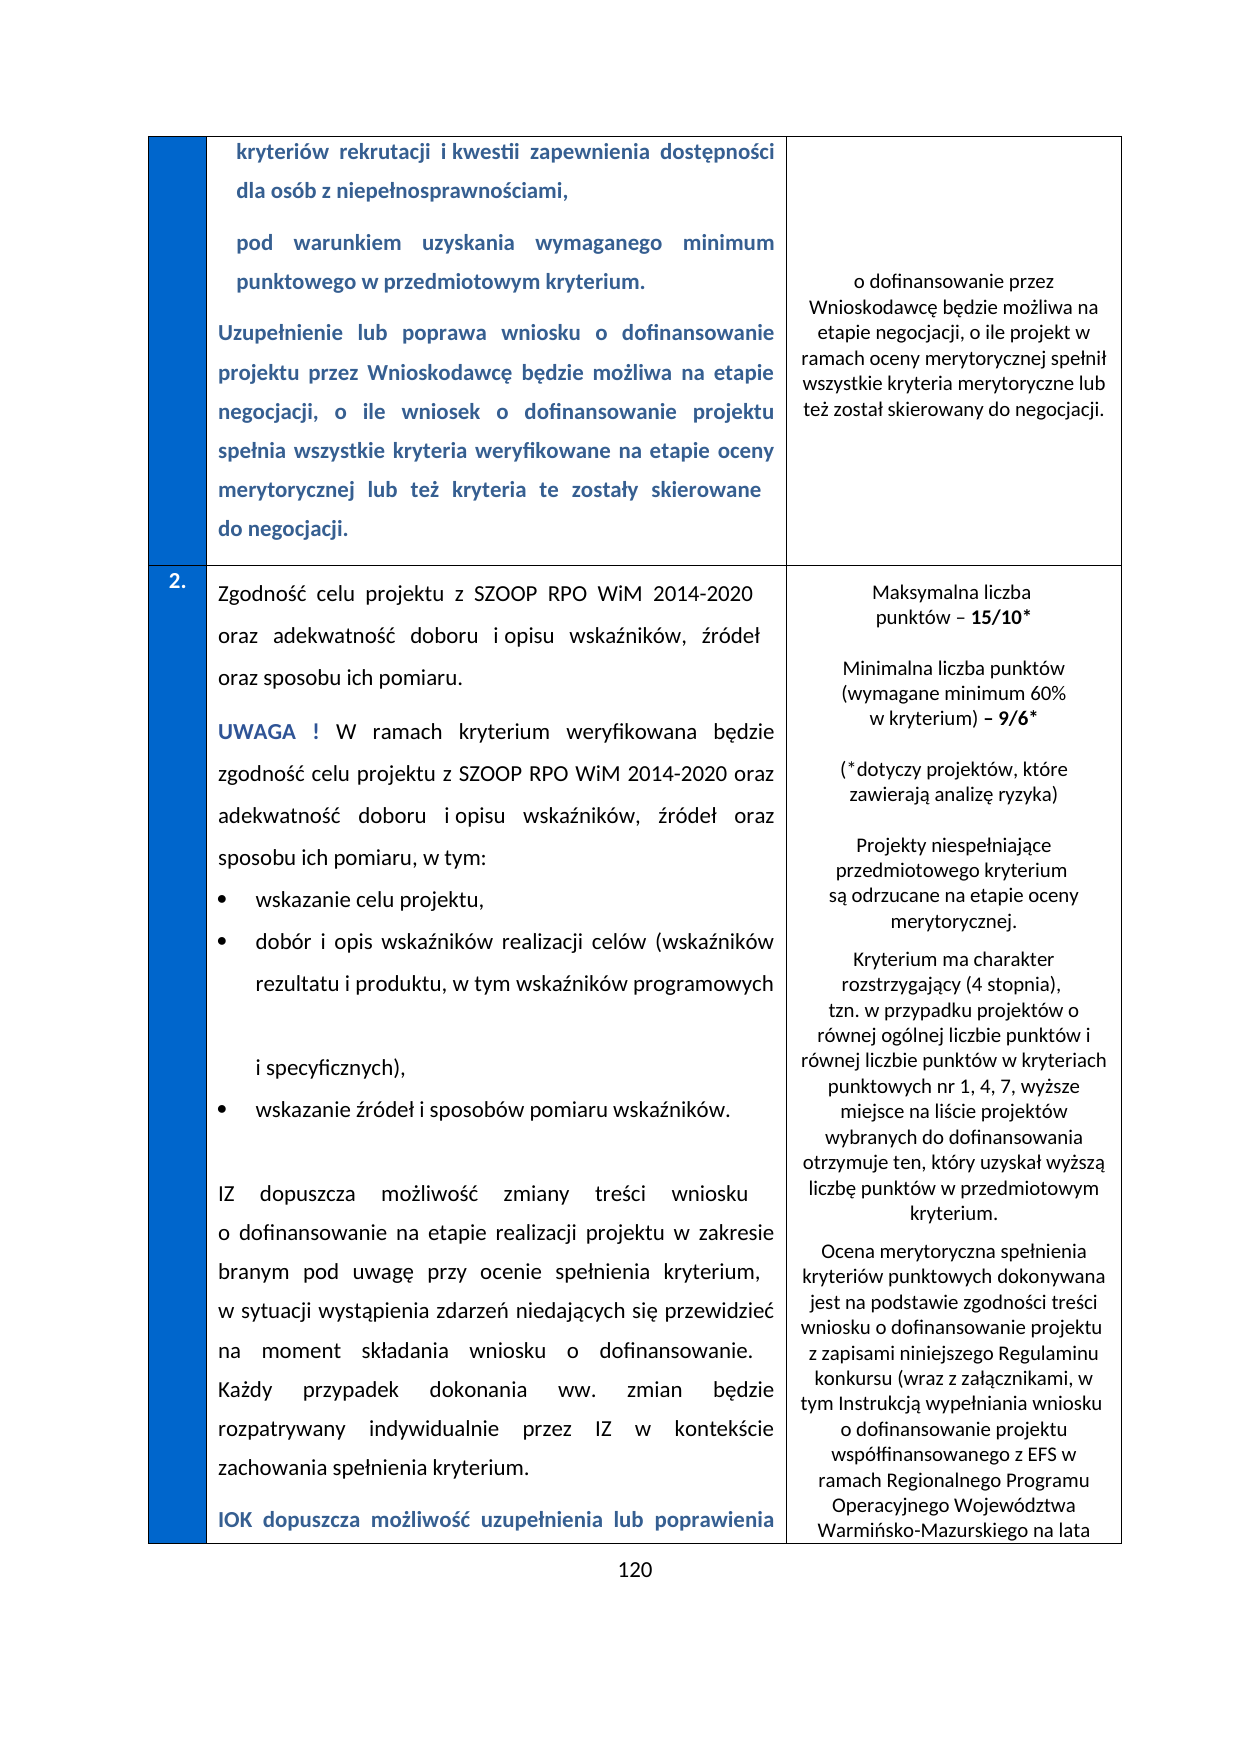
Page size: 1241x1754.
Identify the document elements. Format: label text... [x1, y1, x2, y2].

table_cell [207, 137, 786, 565]
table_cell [787, 137, 1121, 565]
table_cell 2. [149, 566, 206, 1543]
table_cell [207, 566, 786, 1543]
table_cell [787, 566, 1121, 1543]
table_cell 1. [149, 137, 206, 565]
